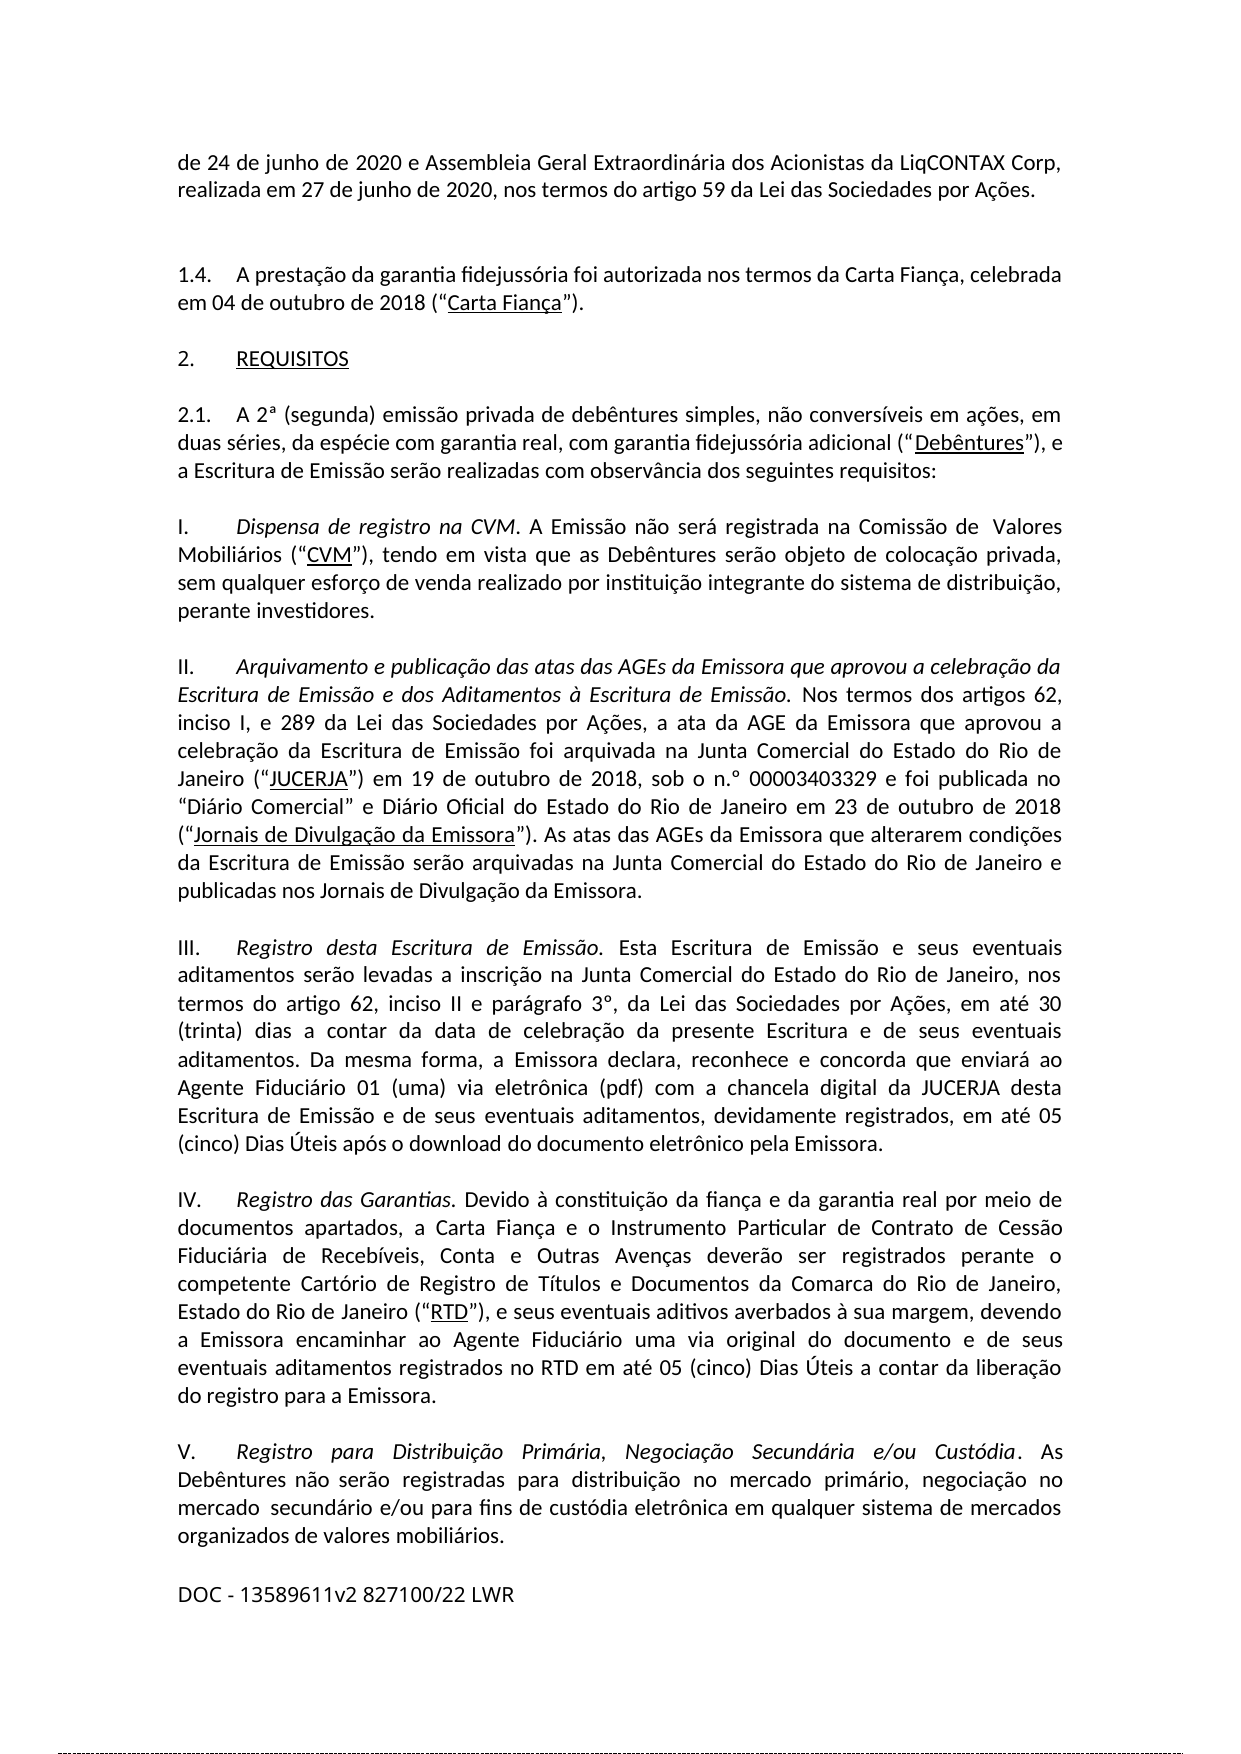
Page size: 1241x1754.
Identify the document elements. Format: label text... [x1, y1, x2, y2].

list Registro das Garantias. Devido à constituição da fiança e da garantia real por meio de documentos apartados, a Carta Fiança e o Instrumento Particular de Contrato de Cessão Fiduciária de Recebíveis, Conta e Outras Avenças deverão ser registrados perante o competente Cartório de Registro de Títulos e Documentos da Comarca do Rio de Janeiro, Estado do Rio de Janeiro (“RTD”), e seus eventuais aditivos averbados à sua margem, devendo a Emissora encaminhar ao Agente Fiduciário uma via original do documento e de seus eventuais aditamentos registrados no RTD em até 05 (cinco) Dias Úteis a contar da liberação do registro para a Emissora. [177, 1185, 1063, 1409]
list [177, 148, 1063, 204]
list A 2ª (segunda) emissão privada de debêntures simples, não conversíveis em ações, em duas séries, da espécie com garantia real, com garantia fidejussória adicional (“Debêntures”), e a Escritura de Emissão serão realizadas com observância dos seguintes requisitos: [177, 400, 1063, 484]
list REQUISITOS [177, 344, 1063, 372]
list A prestação da garantia fidejussória foi autorizada nos termos da Carta Fiança, celebrada em 04 de outubro de 2018 (“Carta Fiança”). [177, 260, 1063, 316]
list Dispensa de registro na CVM. A Emissão não será registrada na Comissão de Valores Mobiliários (“CVM”), tendo em vista que as Debêntures serão objeto de colocação privada, sem qualquer esforço de venda realizado por instituição integrante do sistema de distribuição, perante investidores. [177, 512, 1063, 624]
list Arquivamento e publicação das atas das AGEs da Emissora que aprovou a celebração da Escritura de Emissão e dos Aditamentos à Escritura de Emissão. Nos termos dos artigos 62, inciso I, e 289 da Lei das Sociedades por Ações, a ata da AGE da Emissora que aprovou a celebração da Escritura de Emissão foi arquivada na Junta Comercial do Estado do Rio de Janeiro (“JUCERJA”) em 19 de outubro de 2018, sob o n.º 00003403329 e foi publicada no “Diário Comercial” e Diário Oficial do Estado do Rio de Janeiro em 23 de outubro de 2018 (“Jornais de Divulgação da Emissora”). As atas das AGEs da Emissora que alterarem condições da Escritura de Emissão serão arquivadas na Junta Comercial do Estado do Rio de Janeiro e publicadas nos Jornais de Divulgação da Emissora. [177, 652, 1063, 904]
list Registro para Distribuição Primária, Negociação Secundária e/ou Custódia. As Debêntures não serão registradas para distribuição no mercado primário, negociação no mercado secundário e/ou para fins de custódia eletrônica em qualquer sistema de mercados organizados de valores mobiliários. [177, 1437, 1063, 1549]
list Registro desta Escritura de Emissão. Esta Escritura de Emissão e seus eventuais aditamentos serão levadas a inscrição na Junta Comercial do Estado do Rio de Janeiro, nos termos do artigo 62, inciso II e parágrafo 3º, da Lei das Sociedades por Ações, em até 30 (trinta) dias a contar da data de celebração da presente Escritura e de seus eventuais aditamentos. Da mesma forma, a Emissora declara, reconhece e concorda que enviará ao Agente Fiduciário 01 (uma) via eletrônica (pdf) com a chancela digital da JUCERJA desta Escritura de Emissão e de seus eventuais aditamentos, devidamente registrados, em até 05 (cinco) Dias Úteis após o download do documento eletrônico pela Emissora. [177, 933, 1063, 1157]
